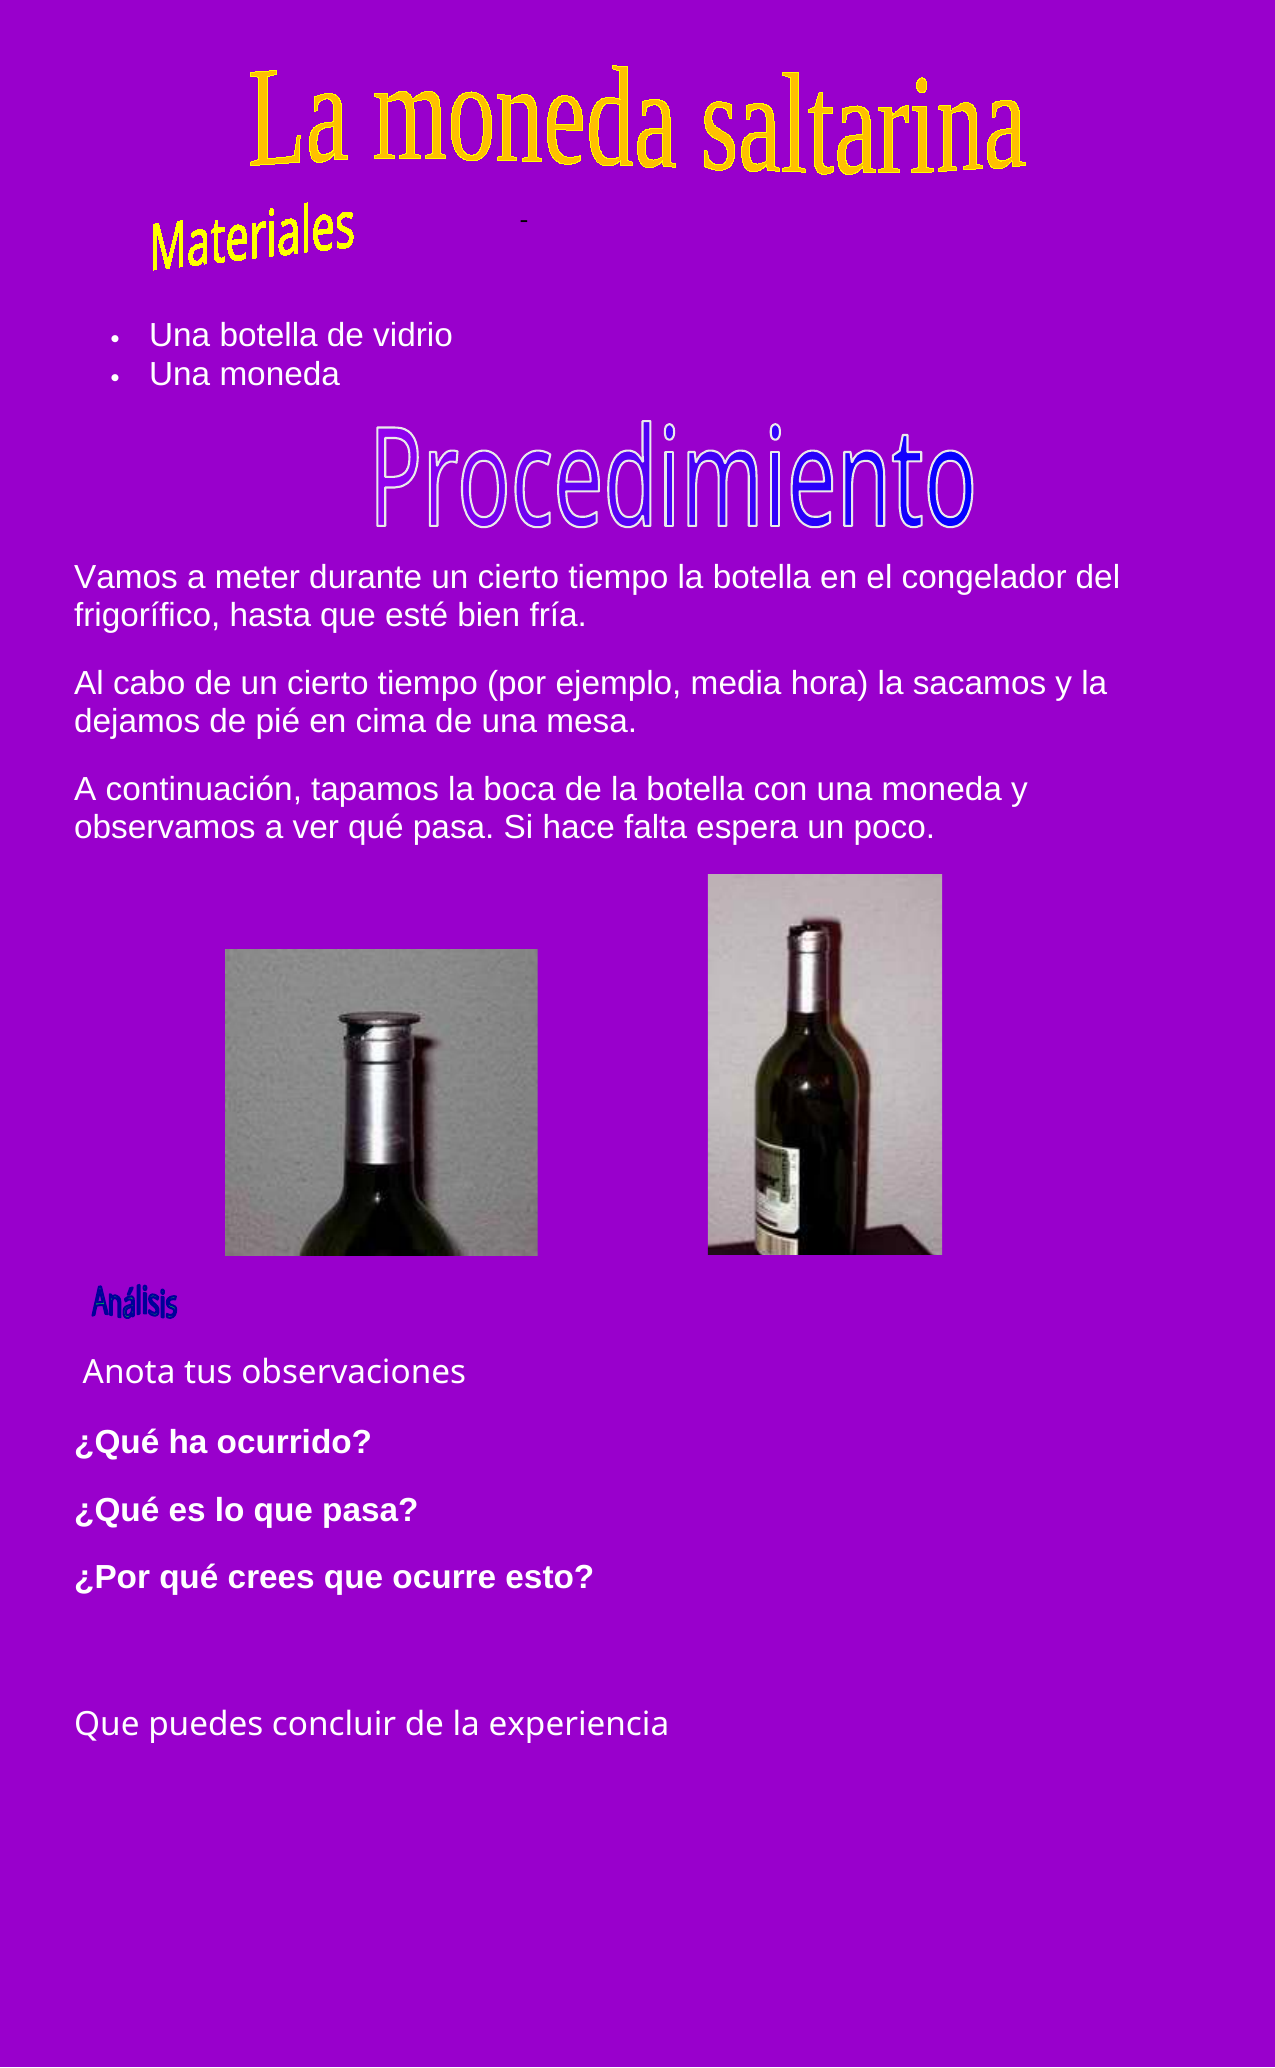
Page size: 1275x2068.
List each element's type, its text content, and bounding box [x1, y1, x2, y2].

picture [225, 949, 538, 1256]
text Al cabo de un cierto tiempo (por ejemplo, media hora) la sacamos y la dejamos de pié en cima de una mesa. [74, 663, 1201, 739]
text ¿Por qué crees que ocurre esto? [74, 1557, 1201, 1596]
text ¿Qué ha ocurrido? [74, 1422, 1201, 1461]
text Anota tus observaciones [74, 1347, 1201, 1393]
picture [707, 874, 943, 1255]
text A continuación, tapamos la boca de la botella con una moneda y observamos a ver qué pasa. Si hace falta espera un poco. [74, 769, 1201, 846]
text ¿Qué es lo que pasa? [74, 1490, 1201, 1528]
list Una botella de vidrio [111, 315, 1201, 353]
list Una moneda [111, 353, 1201, 392]
text Vamos a meter durante un cierto tiempo la botella en el congelador del frigorífico, hasta que esté bien fría. [74, 557, 1201, 633]
text Que puedes concluir de la experiencia [74, 1699, 1201, 1745]
